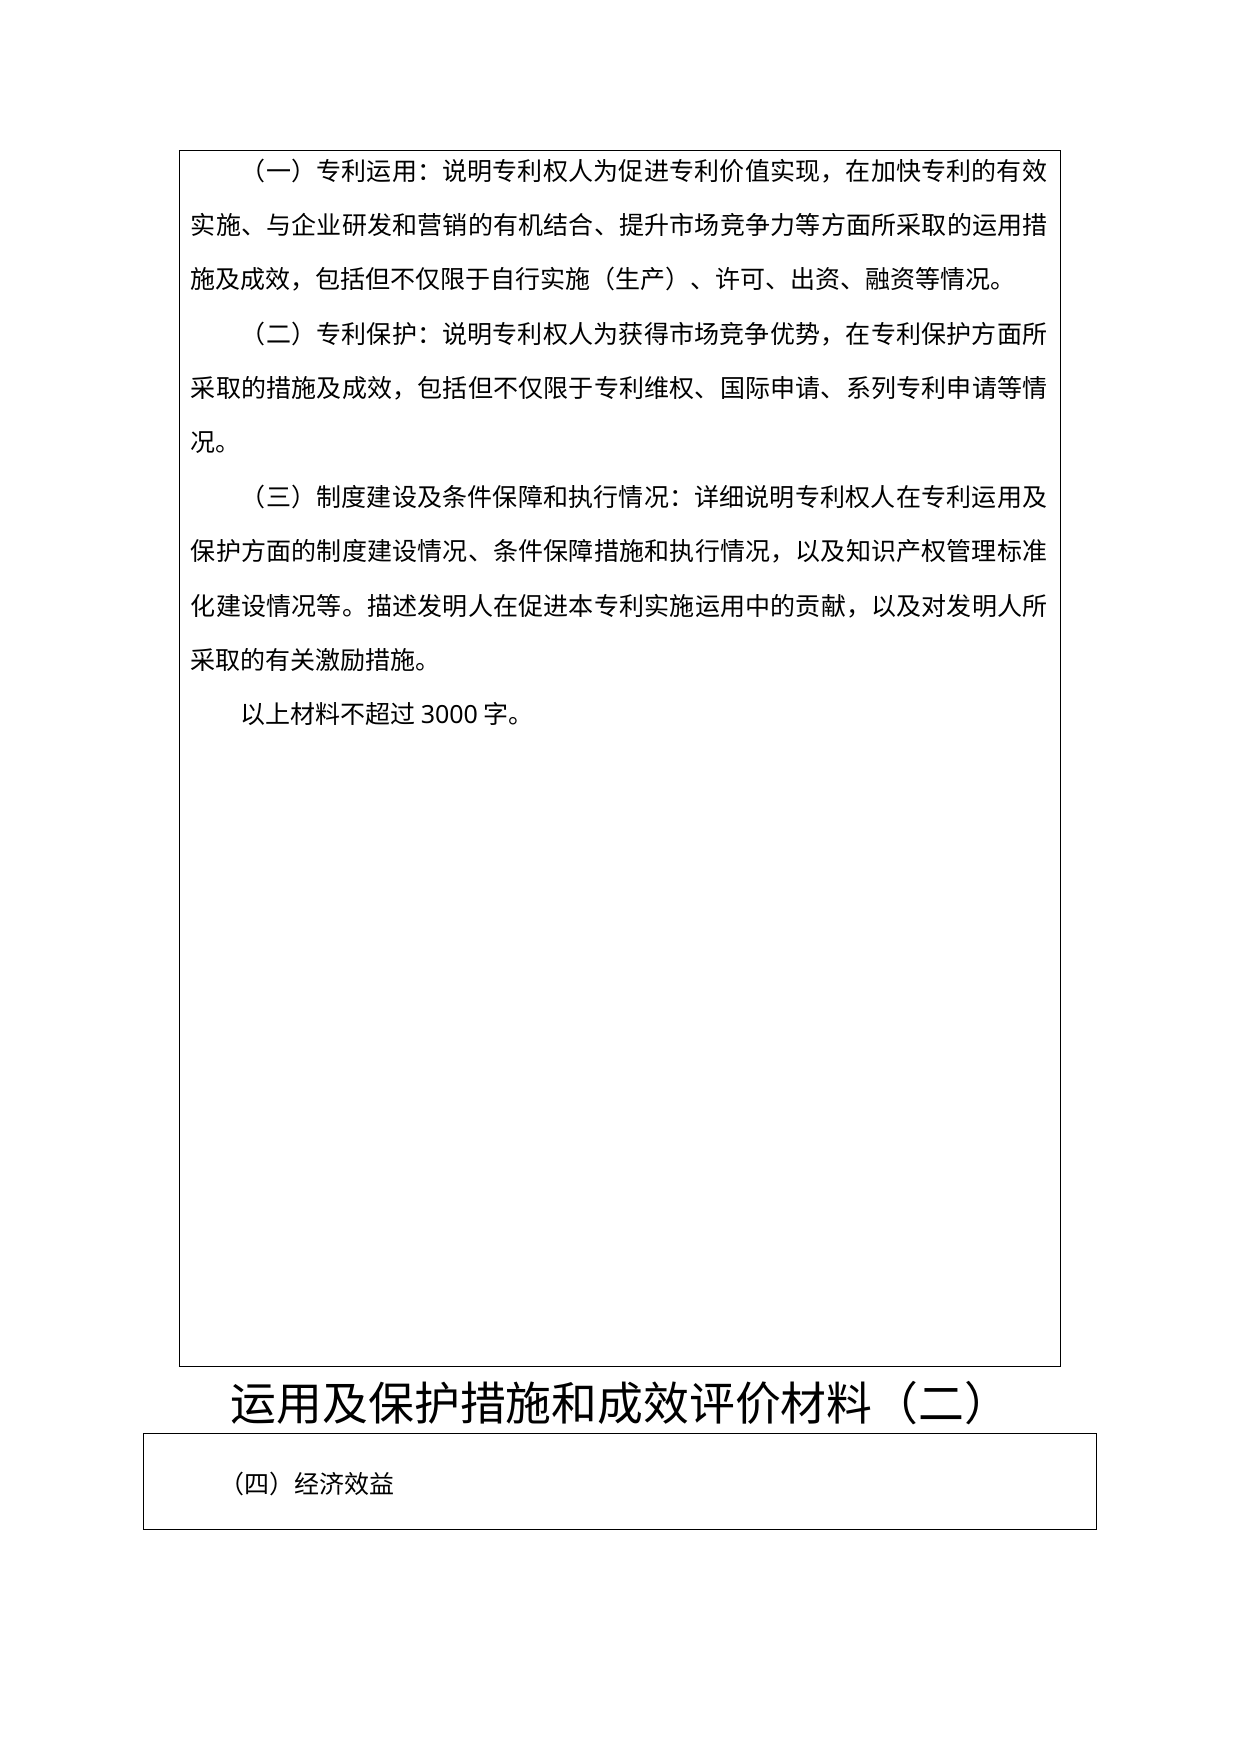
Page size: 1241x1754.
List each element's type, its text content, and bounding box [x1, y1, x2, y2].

table_header （一）专利运用：说明专利权人为促进专利价值实现，在加快专利的有效实施、与企业研发和营销的有机结合、提升市场竞争力等方面所采取的运用措施及成效，包括但不仅限于自行实施（生产）、许可、出资、融资等情况。 （二）专利保护：说明专利权人为获得市场竞争优势，在专利保护方面所采取的措施及成效，包括但不仅限于专利维权、国际申请、系列专利申请等情况。 （三）制度建设及条件保障和执行情况：详细说明专利权人在专利运用及保护方面的制度建设情况、条件保障措施和执行情况，以及知识产权管理标准化建设情况等。描述发明人在促进本专利实施运用中的贡献，以及对发明人所采取的有关激励措施。 以上材料不超过3000字。 [180, 151, 1060, 1366]
text 运用及保护措施和成效评价材料（二） [187, 1367, 1053, 1433]
table_header （四）经济效益 [144, 1434, 1096, 1529]
